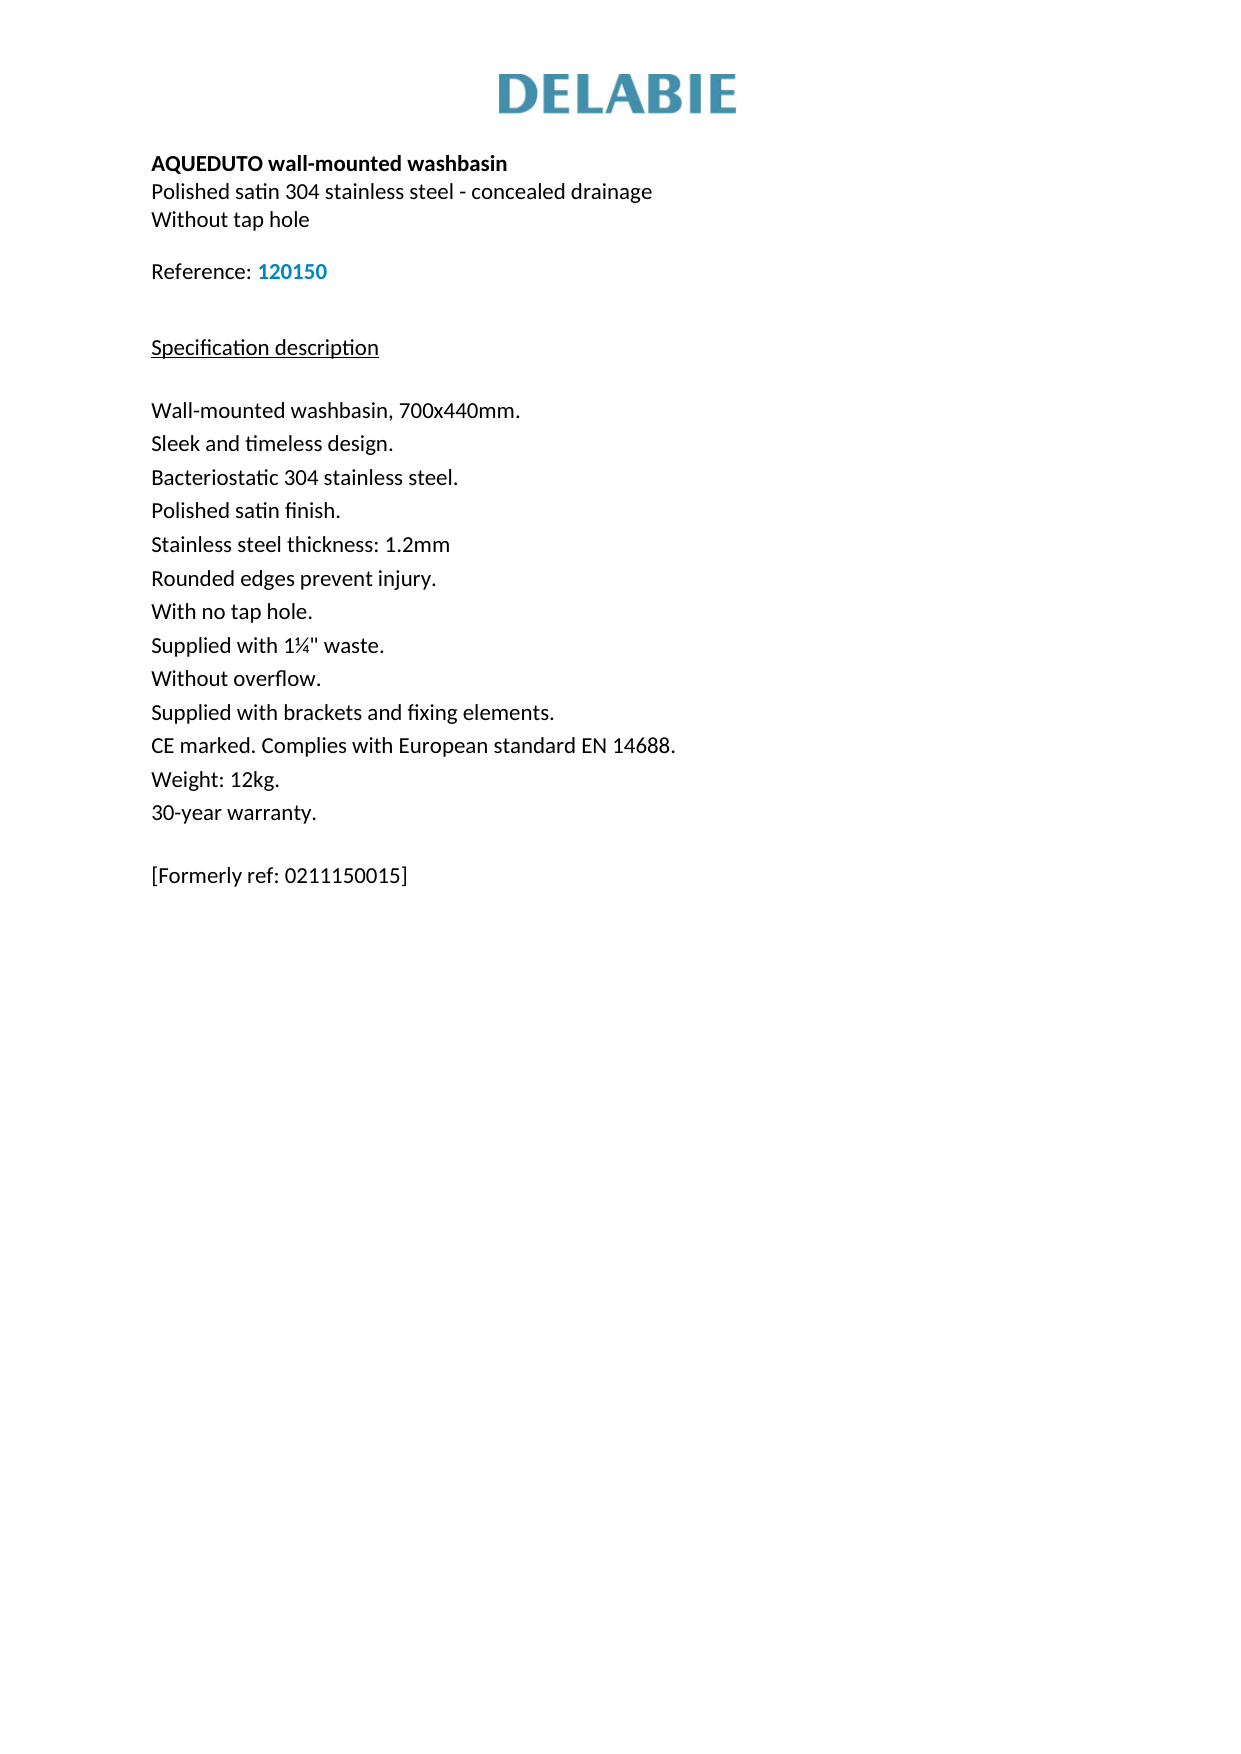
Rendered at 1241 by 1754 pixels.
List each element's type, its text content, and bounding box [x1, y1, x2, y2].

text Without tap hole [151, 205, 1084, 233]
text Supplied with 1¼" waste. [151, 631, 1084, 659]
text [Formerly ref: 0211150015] [151, 861, 1084, 889]
text Weight: 12kg. [151, 765, 1084, 793]
text Polished satin finish. [151, 497, 1084, 525]
text With no tap hole. [151, 597, 1084, 625]
text AQUEDUTO wall-mounted washbasin [151, 149, 1084, 177]
text Reference: 120150 [151, 257, 1084, 285]
text Stainless steel thickness: 1.2mm [151, 530, 1084, 558]
text Rounded edges prevent injury. [151, 564, 1084, 592]
text Without overflow. [151, 664, 1084, 692]
text Specification description [151, 333, 1084, 361]
picture [497, 74, 738, 114]
text Bacteriostatic 304 stainless steel. [151, 463, 1084, 491]
text Supplied with brackets and fixing elements. [151, 698, 1084, 726]
text CE marked. Complies with European standard EN 14688. [151, 731, 1084, 759]
text Wall-mounted washbasin, 700x440mm. [151, 396, 1084, 424]
text Polished satin 304 stainless steel - concealed drainage [151, 177, 1084, 205]
text Sleek and timeless design. [151, 429, 1084, 458]
text 30-year warranty. [151, 798, 1084, 827]
